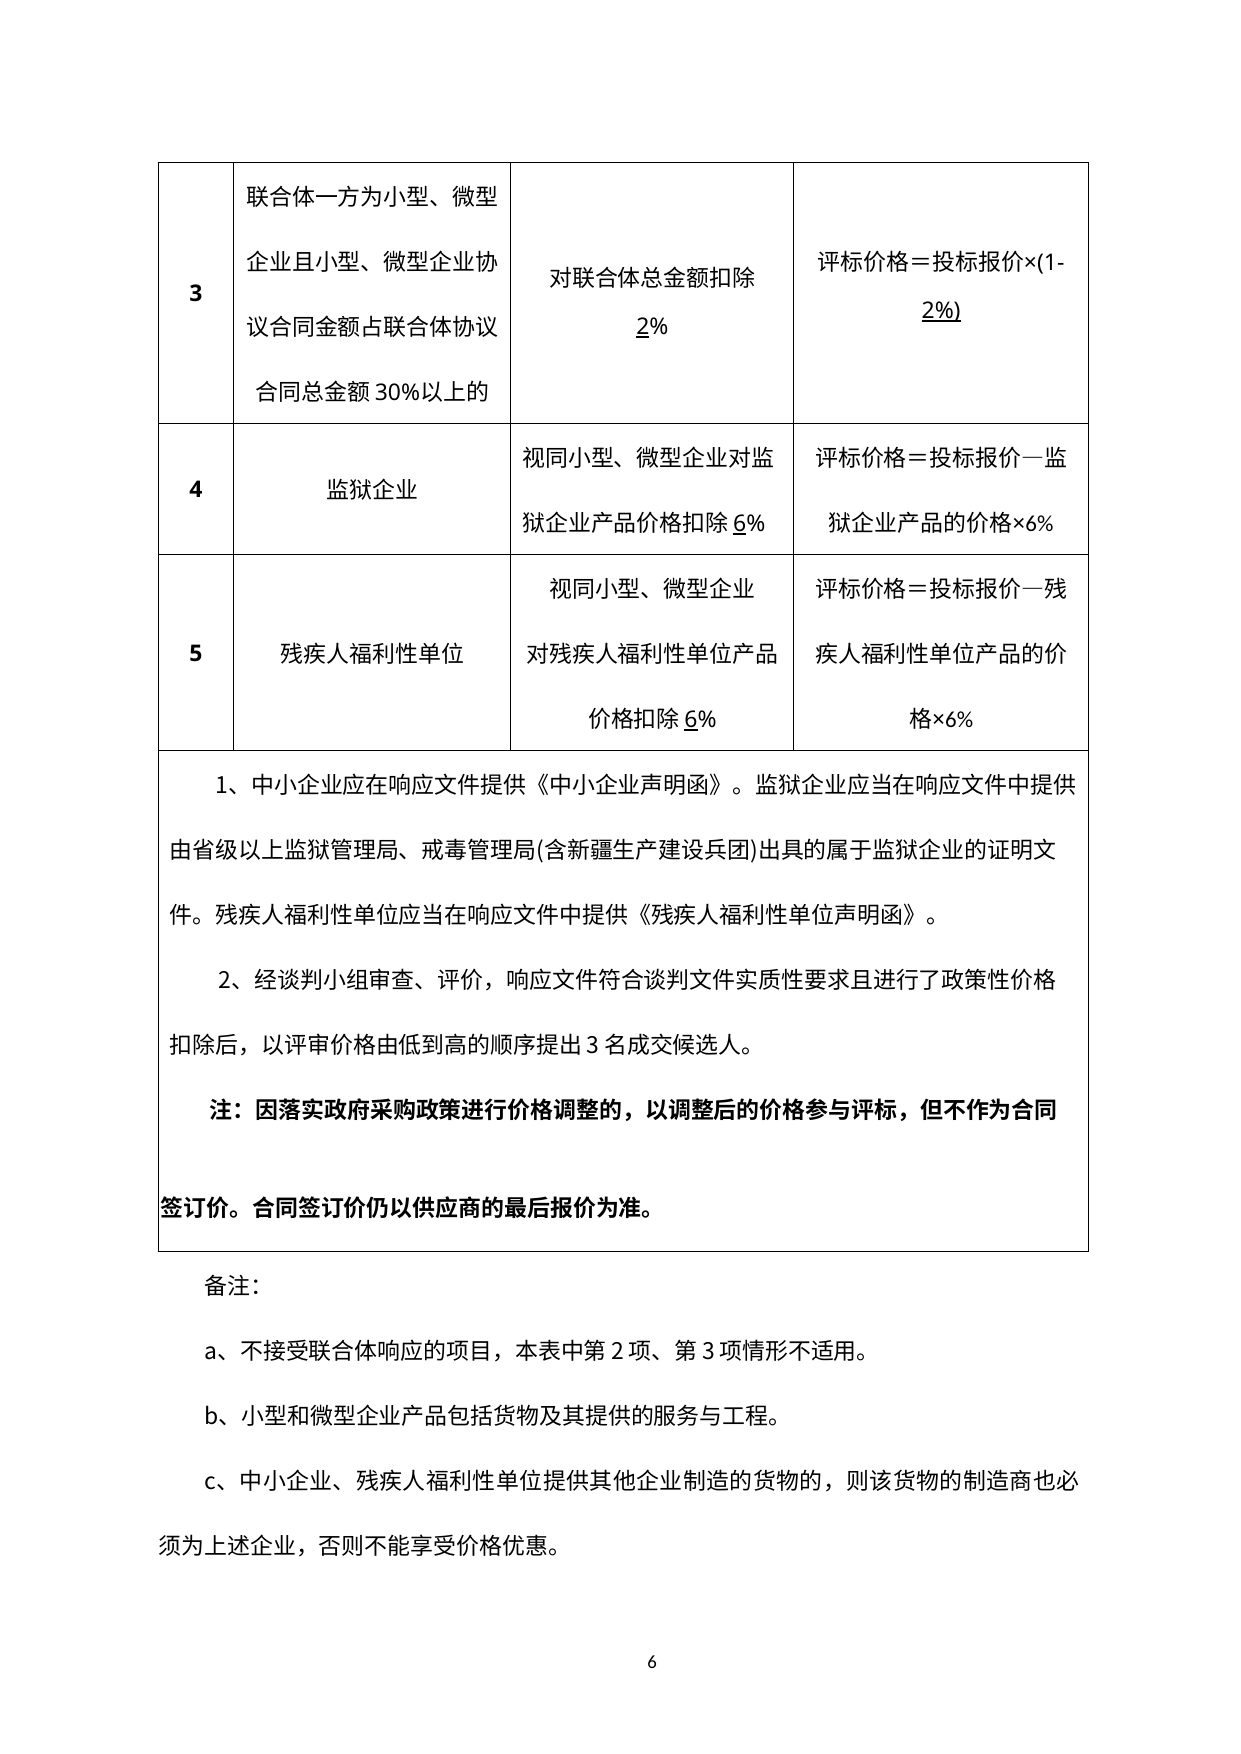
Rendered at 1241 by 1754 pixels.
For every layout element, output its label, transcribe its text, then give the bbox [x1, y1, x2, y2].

table_cell 视同小型、微型企业对监狱企业产品价格扣除6% [511, 424, 793, 554]
table_cell 5 [159, 555, 233, 750]
table_cell 对联合体总金额扣除 2% [511, 163, 793, 423]
table_cell 联合体一方为小型、微型企业且小型、微型企业协议合同金额占联合体协议合同总金额30%以上的 [234, 163, 510, 423]
table_cell 评标价格＝投标报价×(1-2%) [794, 163, 1088, 423]
text c、中小企业、残疾人福利性单位提供其他企业制造的货物的，则该货物的制造商也必须为上述企业，否则不能享受价格优惠。 [158, 1447, 1082, 1577]
table_cell 评标价格＝投标报价—残疾人福利性单位产品的价格×6% [794, 555, 1088, 750]
text 备注： [158, 1252, 1082, 1317]
table_cell 评标价格＝投标报价—监狱企业产品的价格×6% [794, 424, 1088, 554]
table_cell 监狱企业 [234, 424, 510, 554]
table_cell 3 [159, 163, 233, 423]
table_cell 4 [159, 424, 233, 554]
table_cell 视同小型、微型企业 对残疾人福利性单位产品价格扣除6% [511, 555, 793, 750]
table_cell 1、中小企业应在响应文件提供《中小企业声明函》。监狱企业应当在响应文件中提供由省级以上监狱管理局、戒毒管理局(含新疆生产建设兵团)出具的属于监狱企业的证明文件。残疾人福利性单位应当在响应文件中提供《残疾人福利性单位声明函》。 2、经谈判小组审查、评价，响应文件符合谈判文件实质性要求且进行了政策性价格扣除后，以评审价格由低到高的顺序提出3名成交候选人。 注：因落实政府采购政策进行价格调整的，以调整后的价格参与评标，但不作为合同签订价。合同签订价仍以供应商的最后报价为准。 [159, 751, 1088, 1251]
table_cell 残疾人福利性单位 [234, 555, 510, 750]
text a、不接受联合体响应的项目，本表中第2项、第3项情形不适用。 [158, 1317, 1082, 1382]
text b、小型和微型企业产品包括货物及其提供的服务与工程。 [158, 1382, 1082, 1447]
